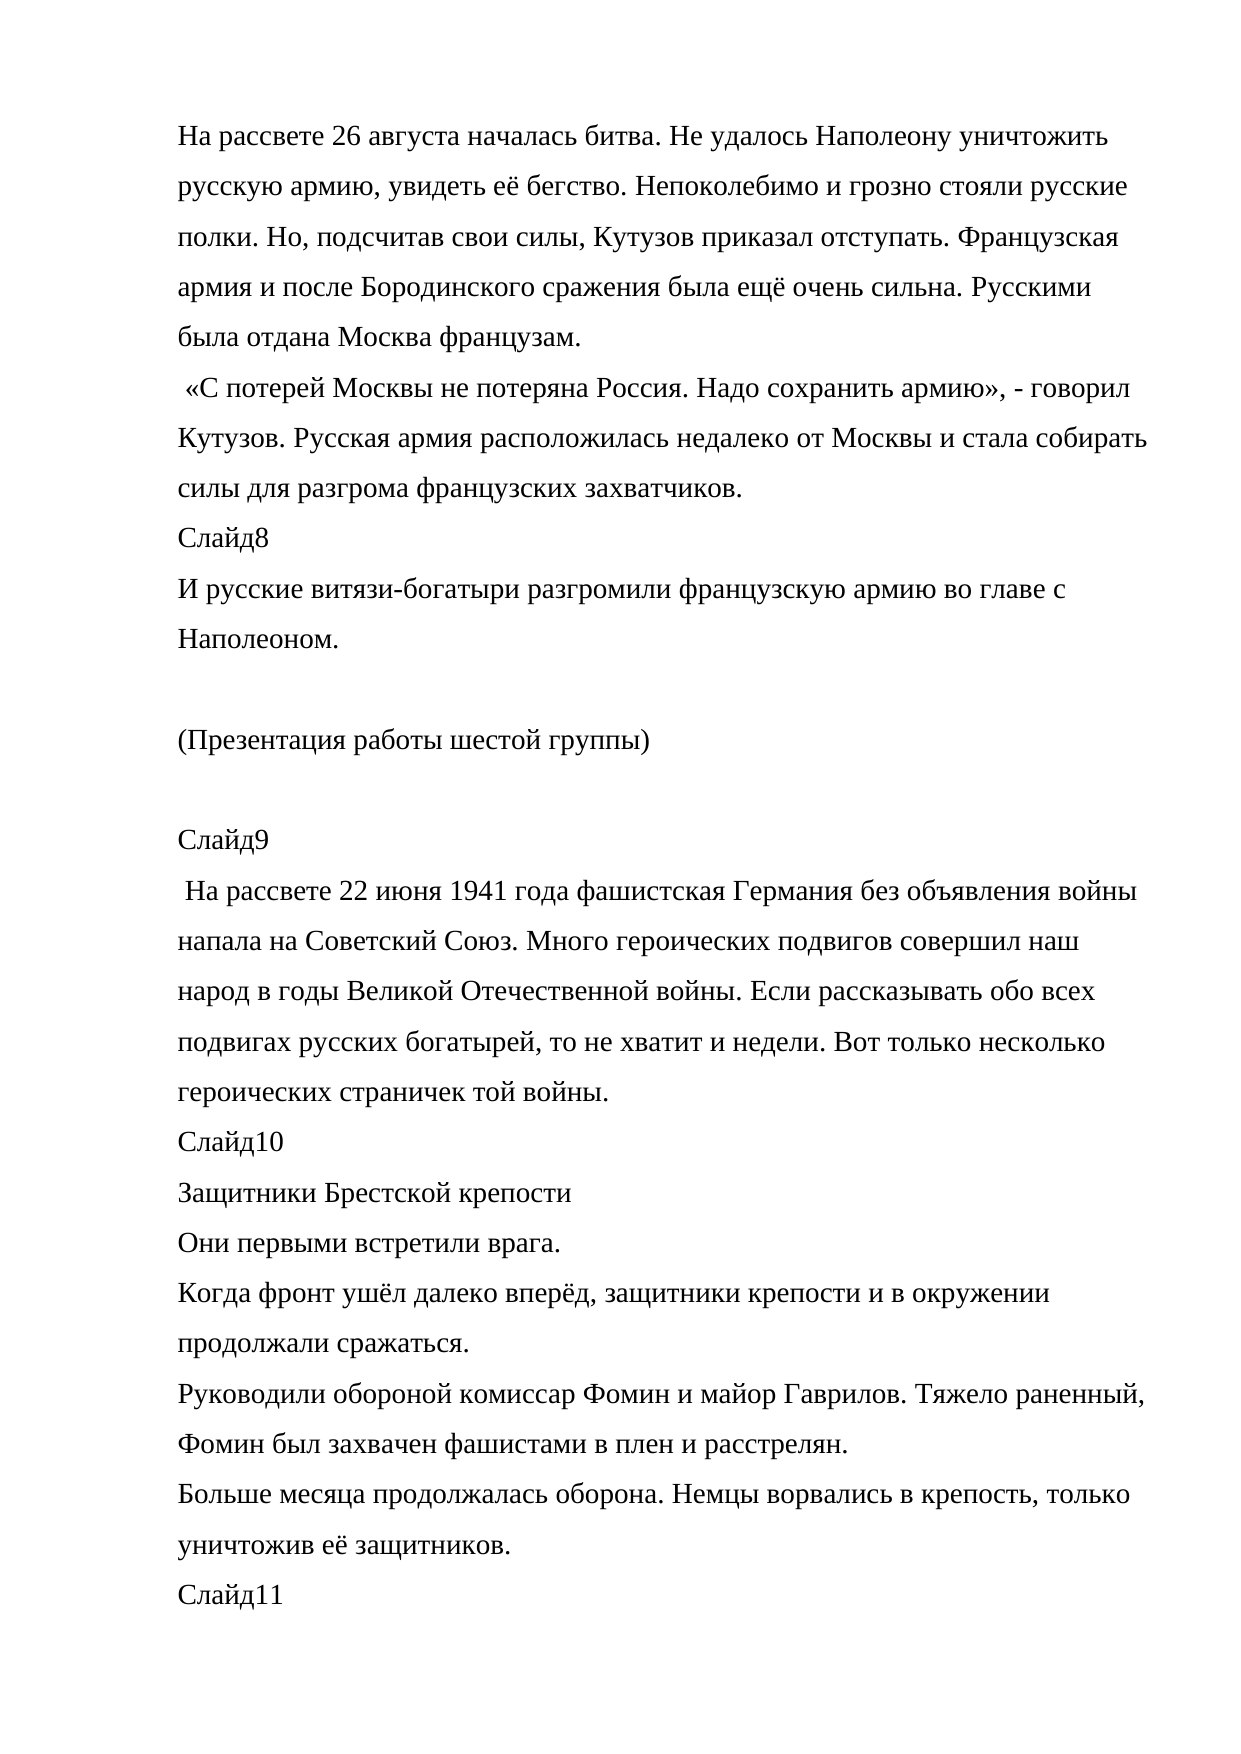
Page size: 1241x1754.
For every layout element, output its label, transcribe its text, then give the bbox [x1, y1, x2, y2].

text Слайд8 [177, 521, 1152, 554]
text Они первыми встретили врага. [177, 1225, 1152, 1258]
text Слайд9 [177, 822, 1152, 856]
text Слайд10 [177, 1124, 1152, 1158]
text Когда фронт ушёл далеко вперёд, защитники крепости и в окружении продолжали сражаться. [177, 1275, 1152, 1359]
text (Презентация работы шестой группы) [177, 722, 1152, 755]
text Больше месяца продолжалась оборона. Немцы ворвались в крепость, только уничтожив её защитников. [177, 1477, 1152, 1560]
text Руководили обороной комиссар Фомин и майор Гаврилов. Тяжело раненный, Фомин был захвачен фашистами в плен и расстрелян. [177, 1376, 1152, 1460]
text На рассвете 26 августа началась битва. Не удалось Наполеону уничтожить русскую армию, увидеть её бегство. Непоколебимо и грозно стояли русские полки. Но, подсчитав свои силы, Кутузов приказал отступать. Французская армия и после Бородинского сражения была ещё очень сильна. Русскими была отдана Москва французам. [177, 118, 1152, 353]
text Защитники Брестской крепости [177, 1175, 1152, 1208]
text «С потерей Москвы не потеряна Россия. Надо сохранить армию», - говорил Кутузов. Русская армия расположилась недалеко от Москвы и стала собирать силы для разгрома французских захватчиков. [177, 370, 1152, 504]
text На рассвете 22 июня 1941 года фашистская Германия без объявления войны напала на Советский Союз. Много героических подвигов совершил наш народ в годы Великой Отечественной войны. Если рассказывать обо всех подвигах русских богатырей, то не хватит и недели. Вот только несколько героических страничек той войны. [177, 873, 1152, 1108]
text Слайд11 [177, 1577, 1152, 1611]
text И русские витязи-богатыри разгромили французскую армию во главе с Наполеоном. [177, 571, 1152, 655]
